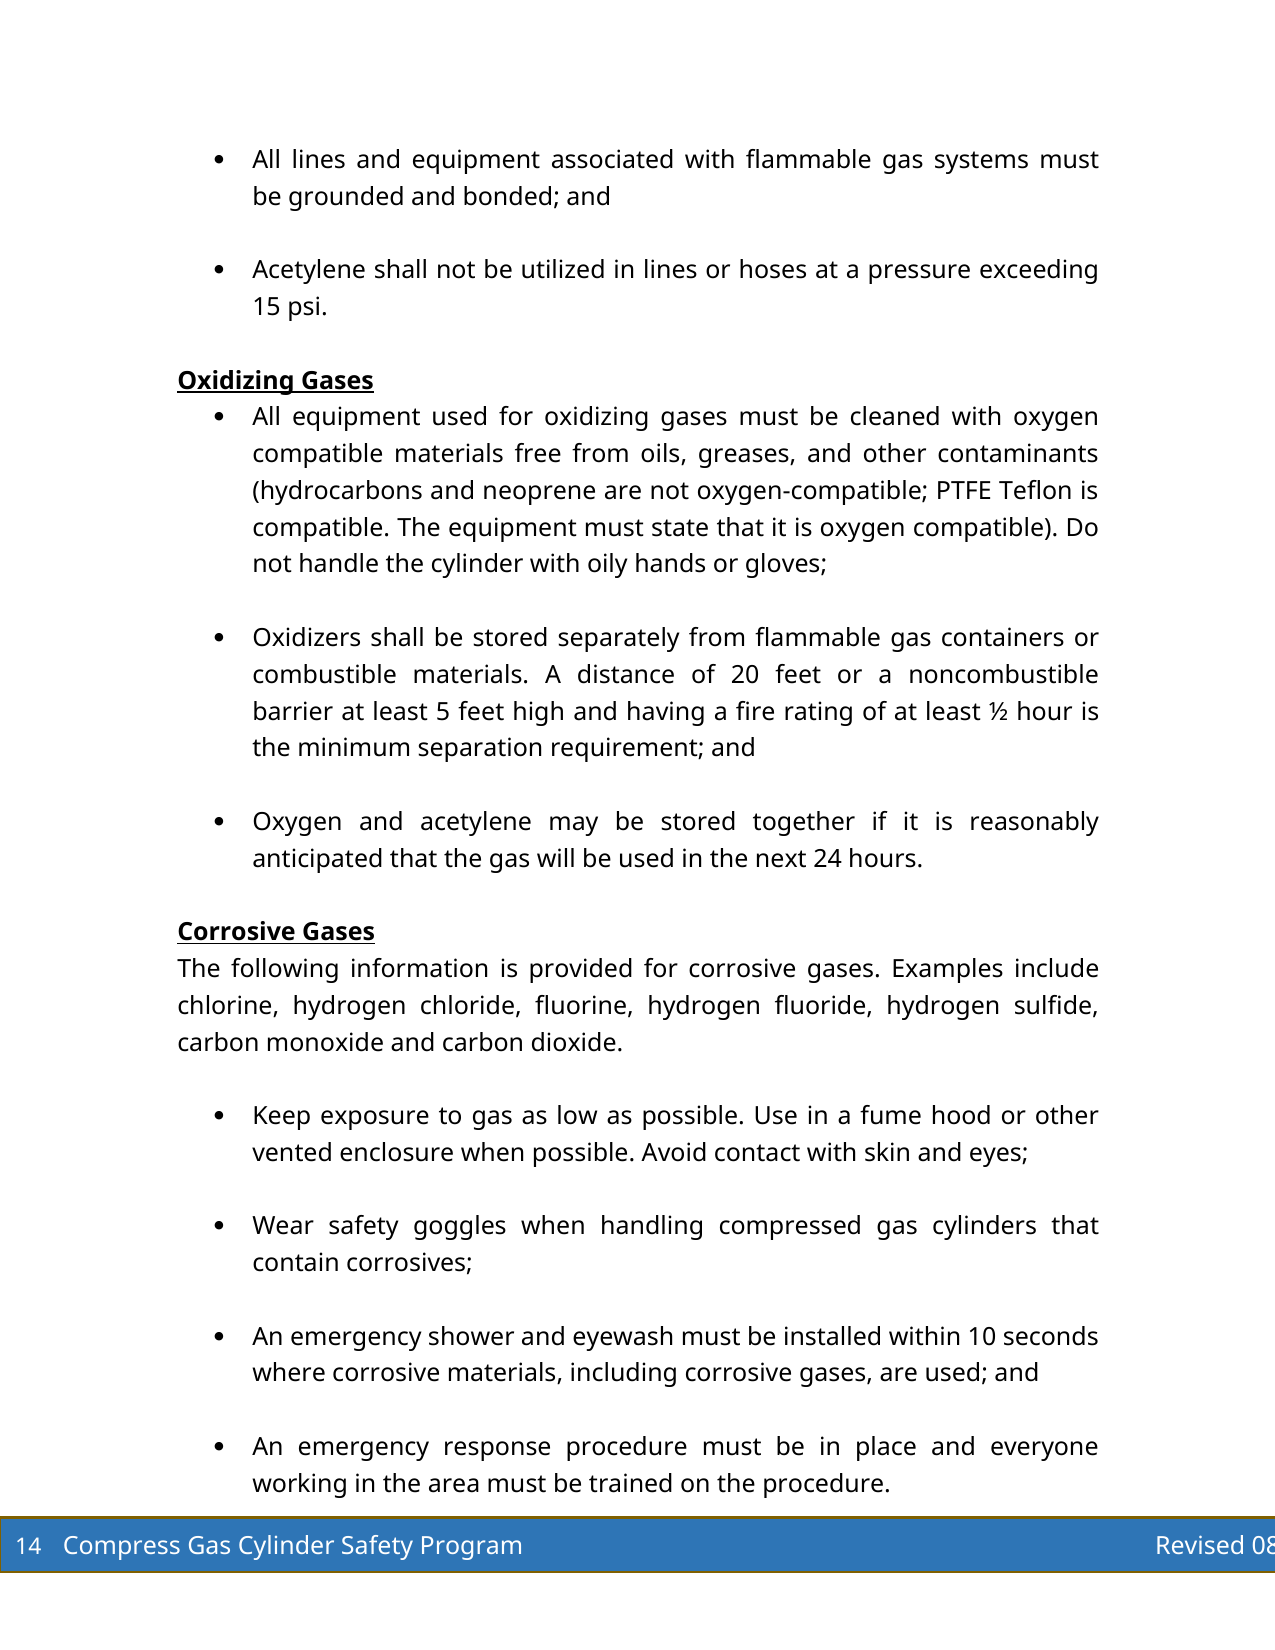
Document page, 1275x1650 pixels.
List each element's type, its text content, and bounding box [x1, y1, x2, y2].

text The following information is provided for corrosive gases. Examples include chlorine, hydrogen chloride, fluorine, hydrogen fluoride, hydrogen sulfide, carbon monoxide and carbon dioxide. [177, 951, 1100, 1058]
list Oxygen and acetylene may be stored together if it is reasonably anticipated that the gas will be used in the next 24 hours. [214, 803, 1100, 874]
list Acetylene shall not be utilized in lines or hoses at a pressure exceeding 15 psi. [214, 252, 1100, 323]
text Corrosive Gases [177, 914, 1100, 948]
list All equipment used for oxidizing gases must be cleaned with oxygen compatible materials free from oils, greases, and other contaminants (hydrocarbons and neoprene are not oxygen-compatible; PTFE Teflon is compatible. The equipment must state that it is oxygen compatible). Do not handle the cylinder with oily hands or gloves; [214, 399, 1100, 580]
list All lines and equipment associated with flammable gas systems must be grounded and bonded; and [214, 142, 1100, 212]
list Wear safety goggles when handling compressed gas cylinders that contain corrosives; [214, 1208, 1100, 1279]
list An emergency shower and eyewash must be installed within 10 seconds where corrosive materials, including corrosive gases, are used; and [214, 1318, 1100, 1389]
list An emergency response procedure must be in place and everyone working in the area must be trained on the procedure. [214, 1429, 1100, 1499]
list Oxidizers shall be stored separately from flammable gas containers or combustible materials. A distance of 20 feet or a noncombustible barrier at least 5 feet high and having a fire rating of at least ½ hour is the minimum separation requirement; and [214, 620, 1100, 764]
list Keep exposure to gas as low as possible. Use in a fume hood or other vented enclosure when possible. Avoid contact with skin and eyes; [214, 1098, 1100, 1168]
text Oxidizing Gases [177, 362, 1100, 396]
